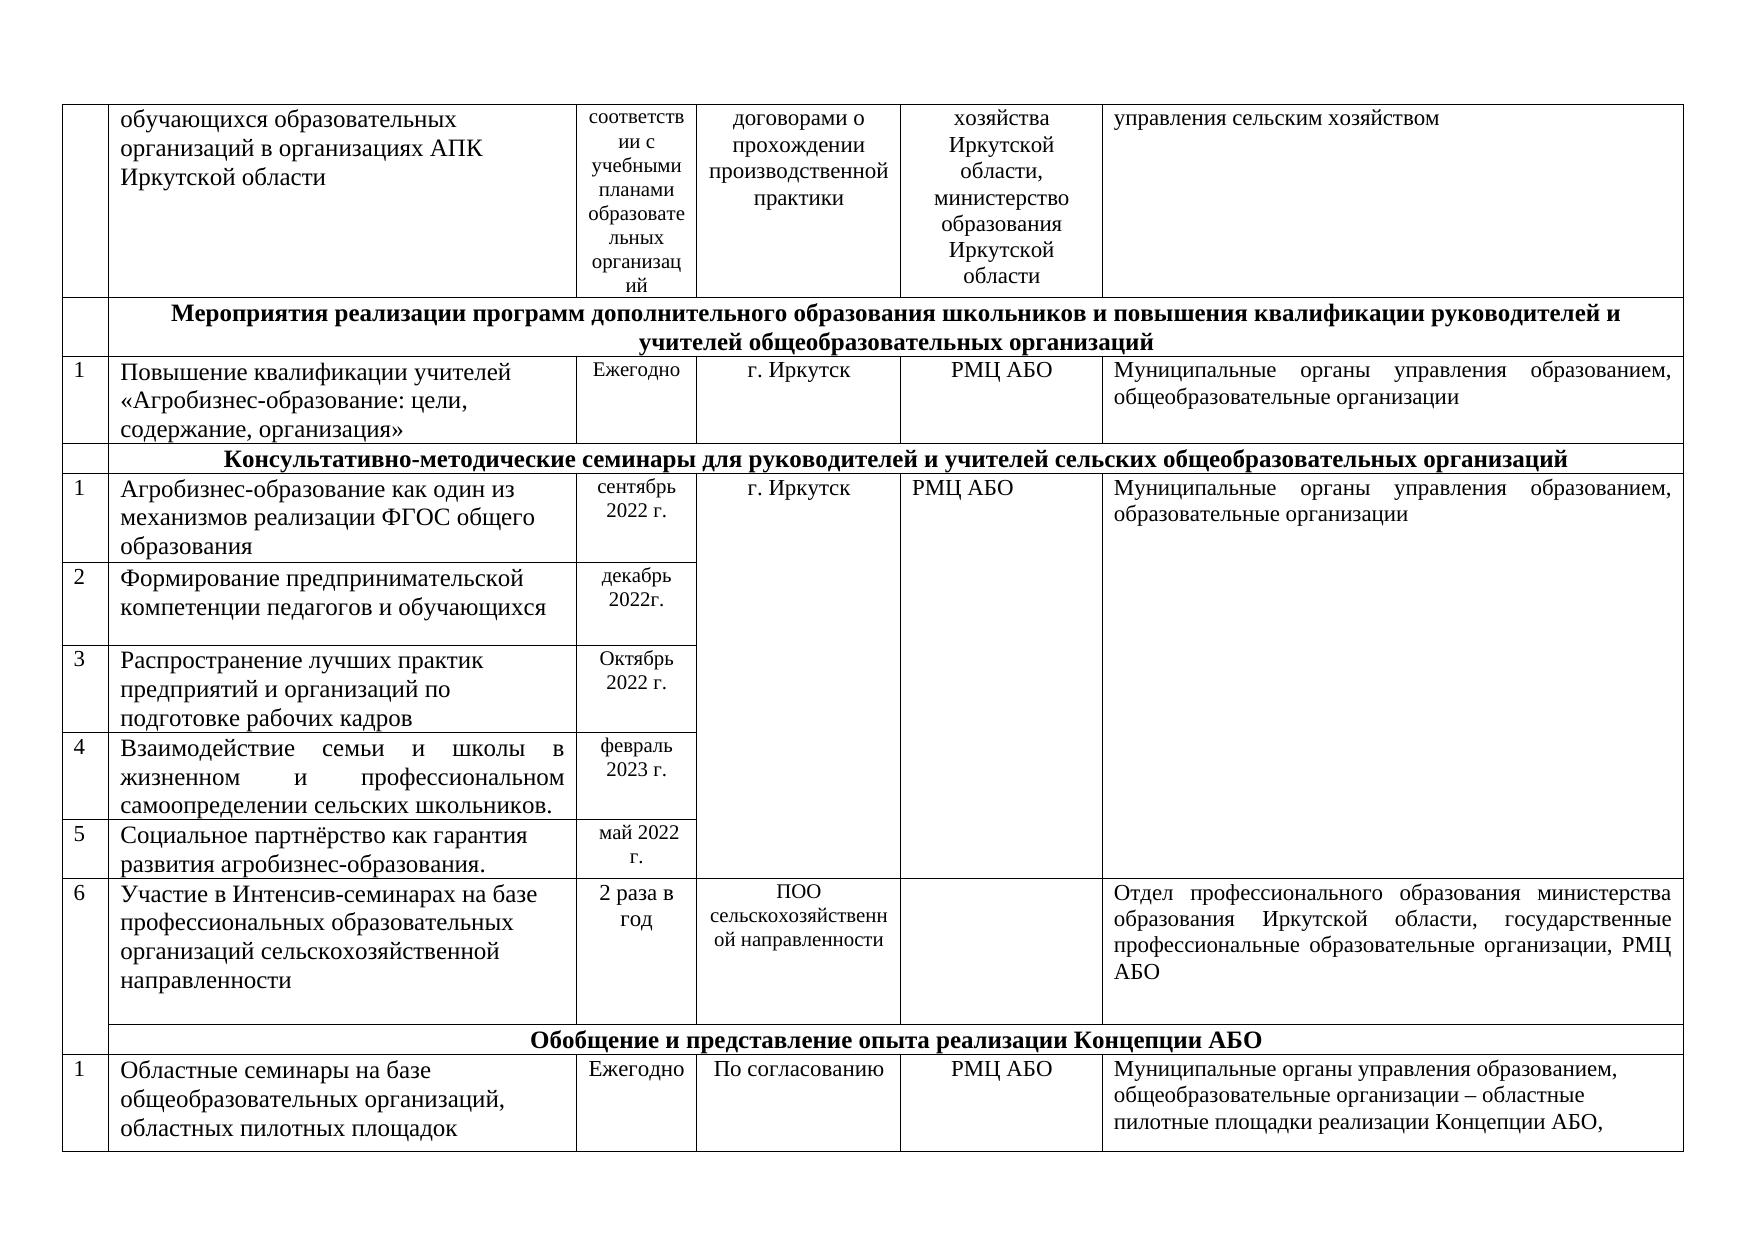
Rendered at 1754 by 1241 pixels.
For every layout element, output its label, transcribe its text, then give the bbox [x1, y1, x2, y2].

table_cell По согласованию [697, 1055, 900, 1151]
table_cell Октябрь 2022 г. [577, 646, 696, 732]
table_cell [1103, 105, 1683, 297]
table_cell Мероприятия реализации программ дополнительного образования школьников и повышения квалификации руководителей и учителей общеобразовательных организаций [109, 298, 1683, 356]
table_cell май 2022 г. [577, 820, 696, 878]
table_cell 4 [63, 733, 108, 819]
table_cell Муниципальные органы управления образованием, образовательные организации [1103, 474, 1683, 878]
table_cell РМЦ АБО [901, 1055, 1102, 1151]
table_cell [109, 1055, 576, 1151]
table_cell 6 [63, 879, 108, 1054]
table_cell г. Иркутск [697, 474, 900, 878]
table_cell Взаимодействие семьи и школы в жизненном и профессиональном самоопределении сельских школьников. [109, 733, 576, 819]
table_cell 2 раза в год [577, 879, 696, 1024]
table_cell РМЦ АБО [901, 357, 1102, 443]
table_cell Консультативно-методические семинары для руководителей и учителей сельских общеобразовательных организаций [109, 444, 1683, 473]
table_cell Обобщение и представление опыта реализации Концепции АБО [109, 1025, 1683, 1054]
table_cell Ежегодно [577, 1055, 696, 1151]
table_cell Участие в Интенсив-семинарах на базе профессиональных образовательных организаций сельскохозяйственной направленности [109, 879, 576, 1024]
table_cell Агробизнес-образование как один из механизмов реализации ФГОС общего образования [109, 474, 576, 562]
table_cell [577, 105, 696, 297]
table_cell Муниципальные органы управления образованием, общеобразовательные организации [1103, 357, 1683, 443]
table_cell Формирование предпринимательской компетенции педагогов и обучающихся [109, 563, 576, 644]
table_cell Распространение лучших практик предприятий и организаций по подготовке рабочих кадров [109, 646, 576, 732]
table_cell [1103, 1055, 1683, 1151]
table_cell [697, 105, 900, 297]
table_cell Отдел профессионального образования министерства образования Иркутской области, государственные профессиональные образовательные организации, РМЦ АБО [1103, 879, 1683, 1024]
table_cell 2 [63, 563, 108, 644]
table_cell [901, 879, 1102, 1024]
table_cell февраль 2023 г. [577, 733, 696, 819]
table_cell 5 [63, 820, 108, 878]
table_cell 4 [63, 105, 108, 297]
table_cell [109, 105, 576, 297]
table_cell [901, 105, 1102, 297]
table_cell Повышение квалификации учителей «Агробизнес-образование: цели, содержание, организация» [109, 357, 576, 443]
table_cell Ежегодно [577, 357, 696, 443]
table_cell [63, 298, 108, 356]
table_cell сентябрь 2022 г. [577, 474, 696, 562]
table_cell Социальное партнёрство как гарантия развития агробизнес-образования. [109, 820, 576, 878]
table_cell [63, 444, 108, 473]
table_cell декабрь 2022г. [577, 563, 696, 644]
table_cell 1 [63, 474, 108, 562]
table_cell г. Иркутск [697, 357, 900, 443]
table_cell ПОО сельскохозяйственной направленности [697, 879, 900, 1024]
table_cell 1 [63, 357, 108, 443]
table_cell 1 [63, 1055, 108, 1151]
table_cell 3 [63, 646, 108, 732]
table_cell РМЦ АБО [901, 474, 1102, 878]
